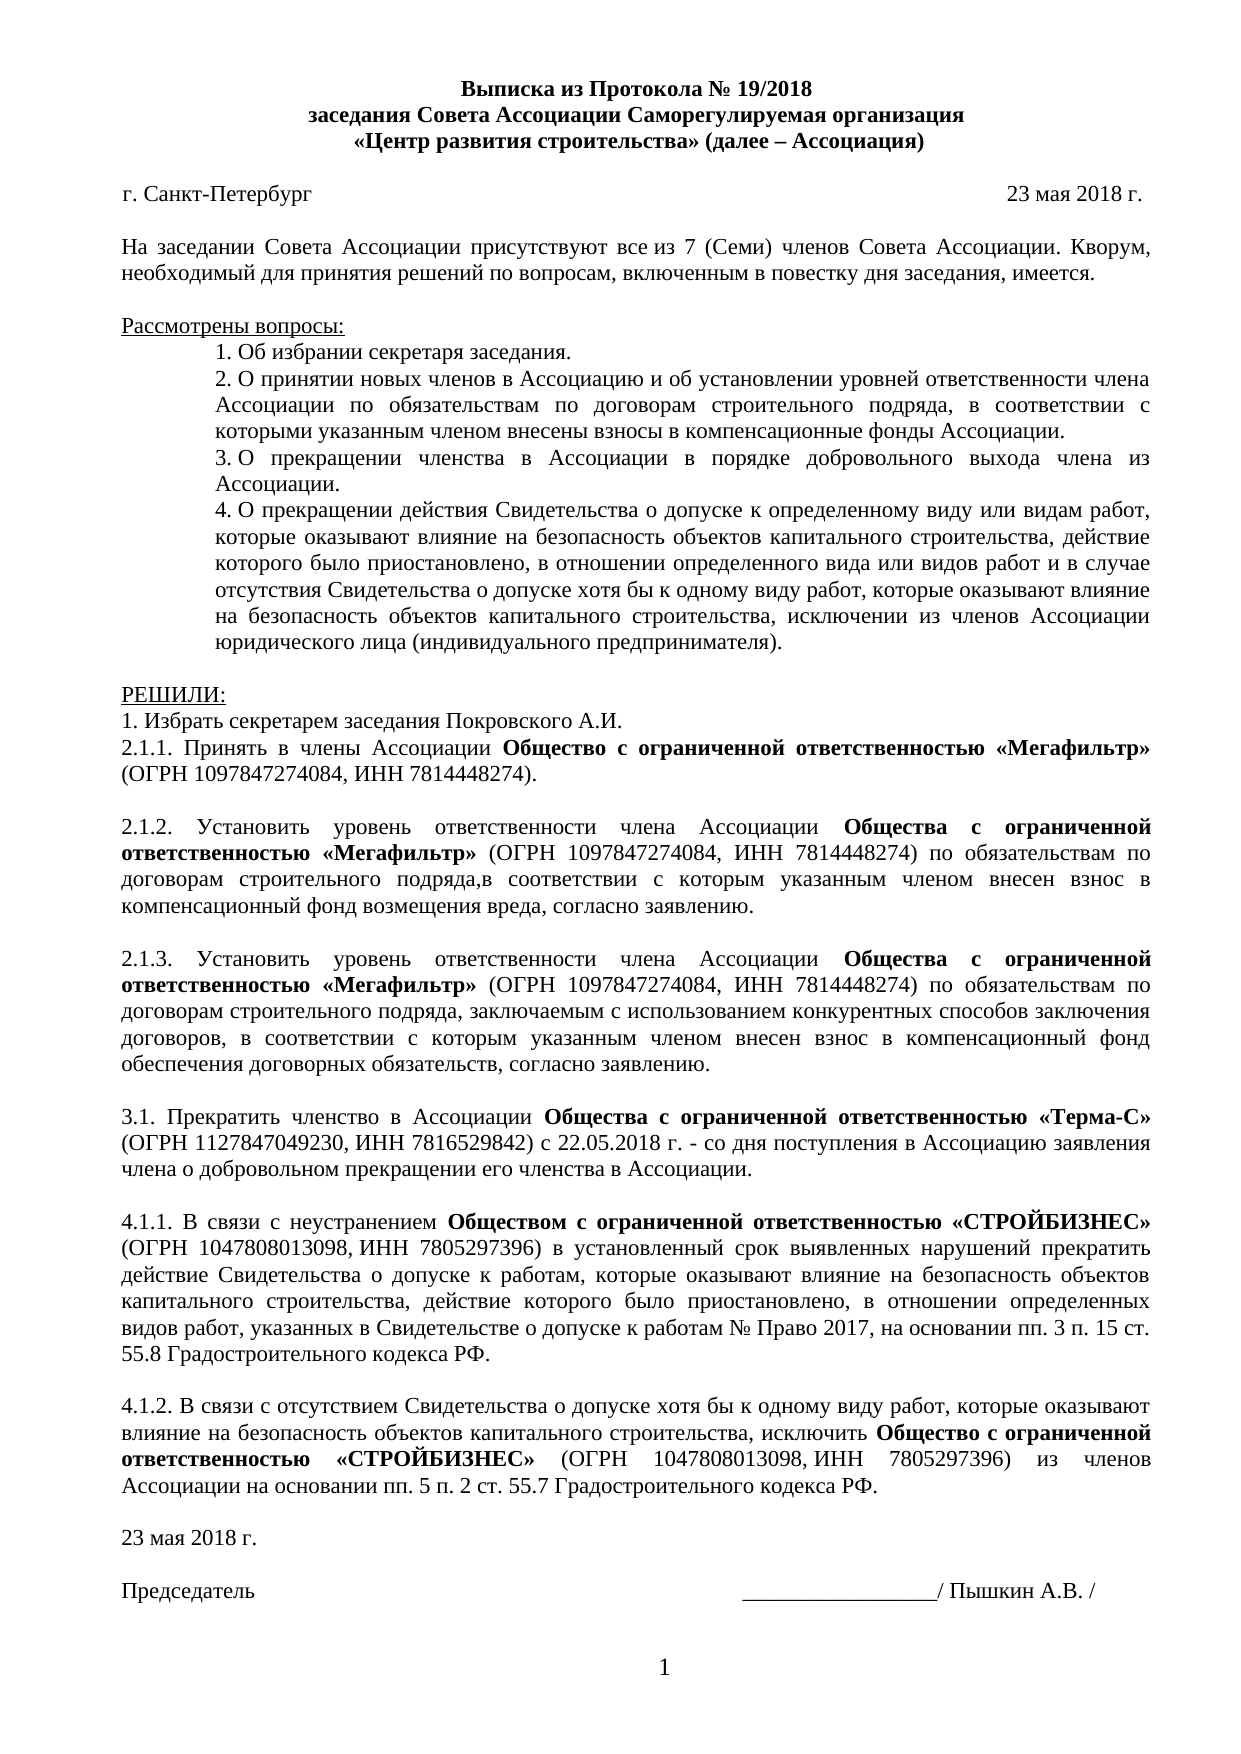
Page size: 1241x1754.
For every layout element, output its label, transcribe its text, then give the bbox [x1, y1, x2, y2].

text Выписка из Протокола № 19/2018 [121, 75, 1152, 101]
text 23 мая 2018 г. [121, 1524, 1152, 1551]
text 2.1.3. Установить уровень ответственности члена Ассоциации Общества с ограниченной ответственностью «Мегафильтр» (ОГРН 1097847274084, ИНН 7814448274) по обязательствам по договорам строительного подряда, заключаемым с использованием конкурентных способов заключения договоров, в соответствии с которым указанным членом внесен взнос в компенсационный фонд обеспечения договорных обязательств, согласно заявлению. [121, 944, 1152, 1076]
text 1. Об избрании секретаря заседания. [215, 338, 1152, 365]
text 4.1.2. В связи с отсутствием Свидетельства о допуске хотя бы к одному виду работ, которые оказывают влияние на безопасность объектов капитального строительства, исключить Общество с ограниченной ответственностью «СТРОЙБИЗНЕС» (ОГРН 1047808013098, ИНН 7805297396) из членов Ассоциации на основании пп. 5 п. 2 ст. 55.7 Градостроительного кодекса РФ. [121, 1393, 1152, 1498]
text заседания Совета Ассоциации Саморегулируемая организация [121, 101, 1152, 128]
text На заседании Совета Ассоциации присутствуют все из 7 (Семи) членов Совета Ассоциации. Кворум, необходимый для принятия решений по вопросам, включенным в повестку дня заседания, имеется. [121, 233, 1152, 286]
text 2. О принятии новых членов в Ассоциацию и об установлении уровней ответственности члена Ассоциации по обязательствам по договорам строительного подряда, в соответствии с которыми указанным членом внесены взносы в компенсационные фонды Ассоциации. [215, 365, 1152, 444]
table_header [110, 1577, 308, 1630]
text 4. О прекращении действия Свидетельства о допуске к определенному виду или видам работ, которые оказывают влияние на безопасность объектов капитального строительства, действие которого было приостановлено, в отношении определенного вида или видов работ и в случае отсутствия Свидетельства о допуске хотя бы к одному виду работ, которые оказывают влияние на безопасность объектов капитального строительства, исключении из членов Ассоциации юридического лица (индивидуального предпринимателя). [215, 497, 1152, 655]
text 3.1. Прекратить членство в Ассоциации Общества с ограниченной ответственностью «Терма-С» (ОГРН 1127847049230, ИНН 7816529842) с 22.05.2018 г. - со дня поступления в Ассоциацию заявления члена о добровольном прекращении его членства в Ассоциации. [121, 1103, 1152, 1182]
text РЕШИЛИ: [121, 681, 1152, 707]
text Рассмотрены вопросы: [121, 312, 1152, 338]
text «Центр развития строительства» (далее – Ассоциация) [121, 128, 1152, 154]
table_header 23 мая 2018 г. [633, 180, 1154, 207]
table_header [309, 1577, 1107, 1630]
table_header г. Санкт-Петербург [111, 180, 632, 207]
text 1. Избрать секретарем заседания Покровского А.И. [121, 707, 1152, 734]
text 4.1.1. В связи с неустранением Обществом с ограниченной ответственностью «СТРОЙБИЗНЕС» (ОГРН 1047808013098, ИНН 7805297396) в установленный срок выявленных нарушений прекратить действие Свидетельства о допуске к работам, которые оказывают влияние на безопасность объектов капитального строительства, действие которого было приостановлено, в отношении определенных видов работ, указанных в Свидетельстве о допуске к работам № Право 2017, на основании пп. 3 п. 15 ст. 55.8 Градостроительного кодекса РФ. [121, 1208, 1152, 1366]
text 2.1.1. Принять в члены Ассоциации Общество с ограниченной ответственностью «Мегафильтр» (ОГРН 1097847274084, ИНН 7814448274). [121, 734, 1152, 786]
text 2.1.2. Установить уровень ответственности члена Ассоциации Общества с ограниченной ответственностью «Мегафильтр» (ОГРН 1097847274084, ИНН 7814448274) по обязательствам по договорам строительного подряда, в соответствии с которым указанным членом внесен взнос в компенсационный фонд возмещения вреда, согласно заявлению. [121, 813, 1152, 918]
text 3. О прекращении членства в Ассоциации в порядке добровольного выхода члена из Ассоциации. [215, 444, 1152, 497]
